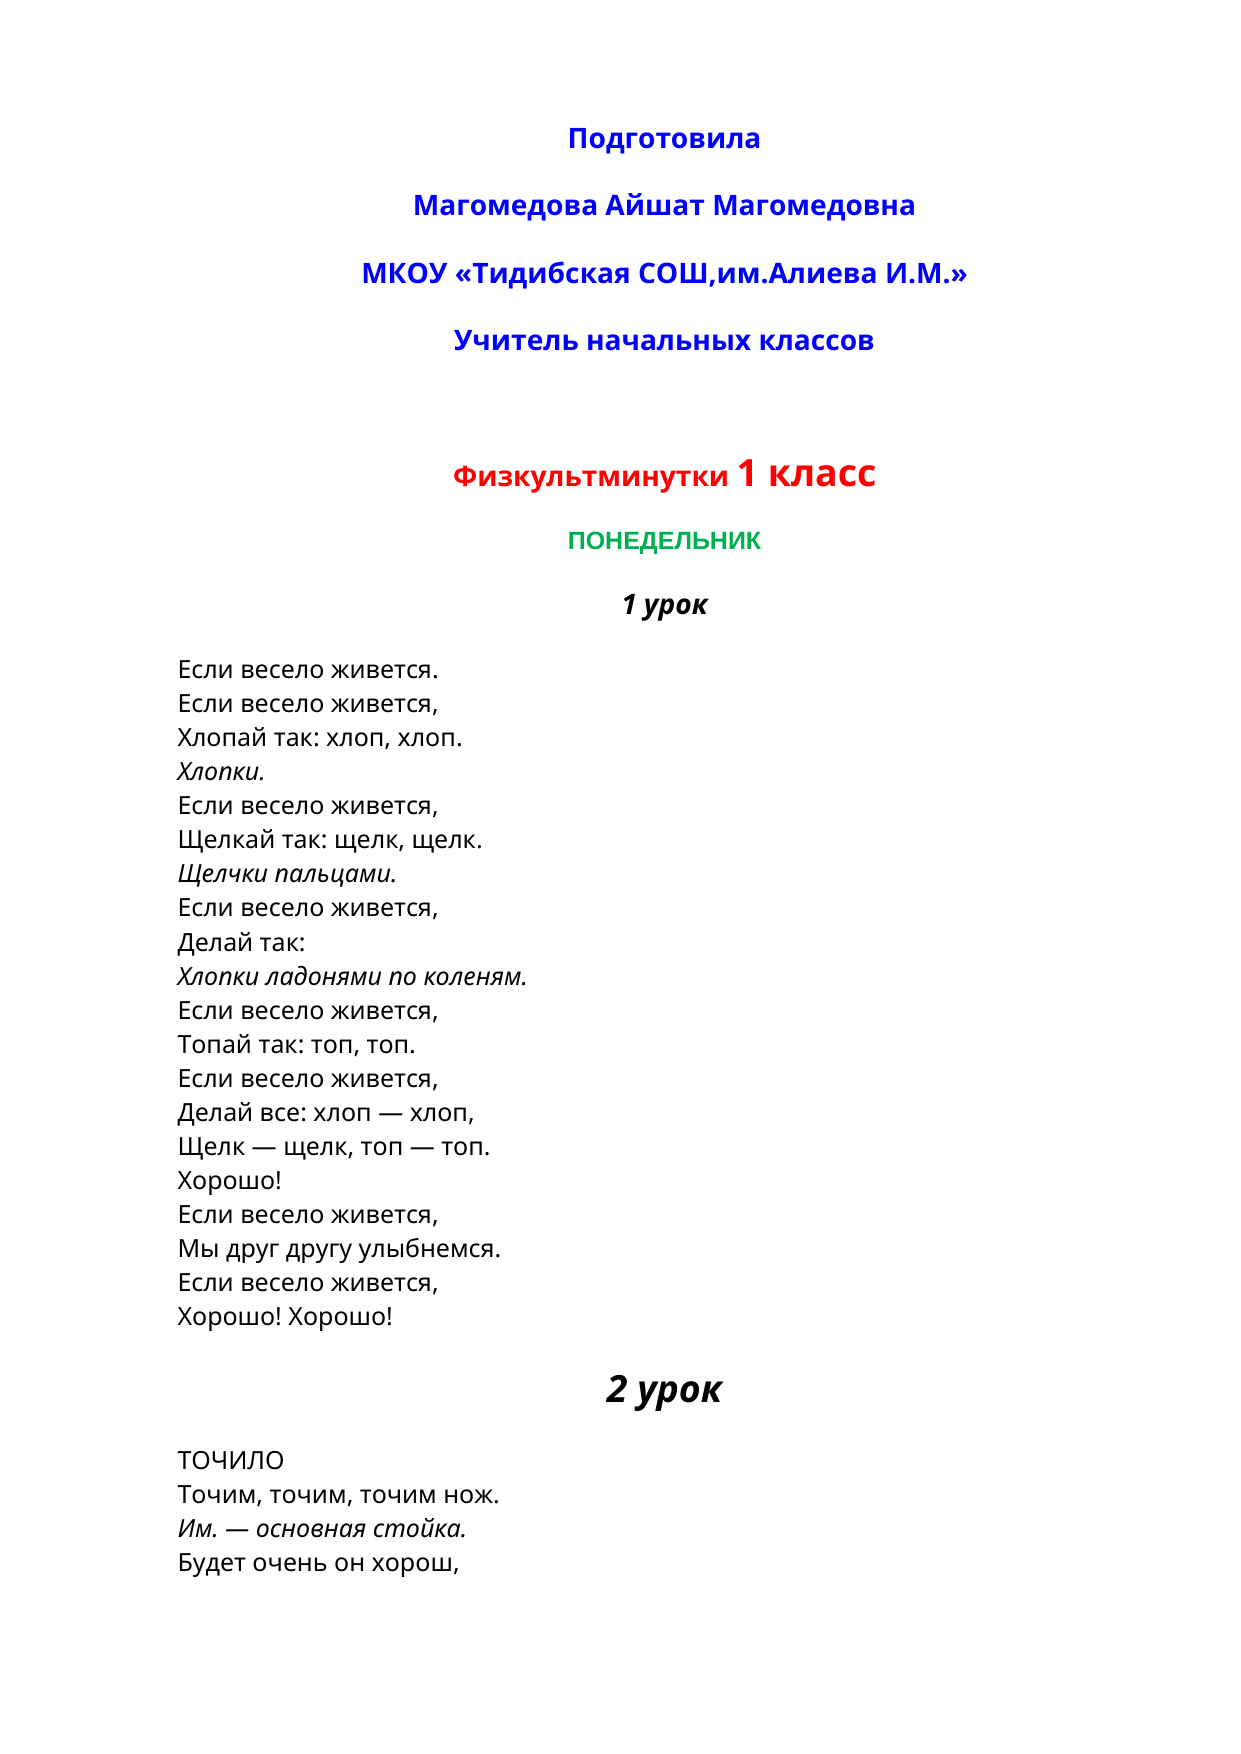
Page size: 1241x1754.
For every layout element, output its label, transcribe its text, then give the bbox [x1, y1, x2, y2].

text Если весело живется, [177, 1060, 1152, 1094]
text Хорошо! [177, 1163, 1152, 1197]
text Щелкай так: щелк, щелк. [177, 822, 1152, 856]
text Хлопай так: хлоп, хлоп. [177, 720, 1152, 754]
text Подготовила [177, 118, 1152, 156]
text Щелк — щелк, топ — топ. [177, 1128, 1152, 1163]
text МКОУ «Тидибская СОШ,им.Алиева И.М.» [177, 253, 1152, 291]
text Точим, точим, точим нож. [177, 1476, 1152, 1510]
text Щелчки пальцами. [177, 856, 1152, 890]
text Если весело живется. [177, 652, 1152, 686]
text Им. — основная стойка. [177, 1510, 1152, 1544]
text Если весело живется, [177, 1265, 1152, 1299]
text Мы друг другу улыбнемся. [177, 1231, 1152, 1265]
text Делай так: [177, 924, 1152, 958]
text Если весело живется, [177, 788, 1152, 822]
text Хлопки ладонями по коленям. [177, 958, 1152, 992]
text Если весело живется, [177, 890, 1152, 924]
text Если весело живется, [177, 1197, 1152, 1231]
text ПОНЕДЕЛЬНИК [177, 526, 1152, 555]
text Делай все: хлоп — хлоп, [177, 1094, 1152, 1128]
text Если весело живется, [177, 686, 1152, 720]
text Хорошо! Хорошо! [177, 1299, 1152, 1333]
text Магомедова Айшат Магомедовна [177, 186, 1152, 224]
text Учитель начальных классов [177, 321, 1152, 359]
text ТОЧИЛО [177, 1442, 1152, 1476]
text Физкультминутки 1 класс [177, 446, 1152, 497]
text Топай так: топ, топ. [177, 1026, 1152, 1060]
text Будет очень он хорош, [177, 1544, 1152, 1578]
text 2 урок [177, 1362, 1152, 1413]
text 1 урок [177, 584, 1152, 622]
text Если весело живется, [177, 992, 1152, 1026]
text Хлопки. [177, 754, 1152, 788]
